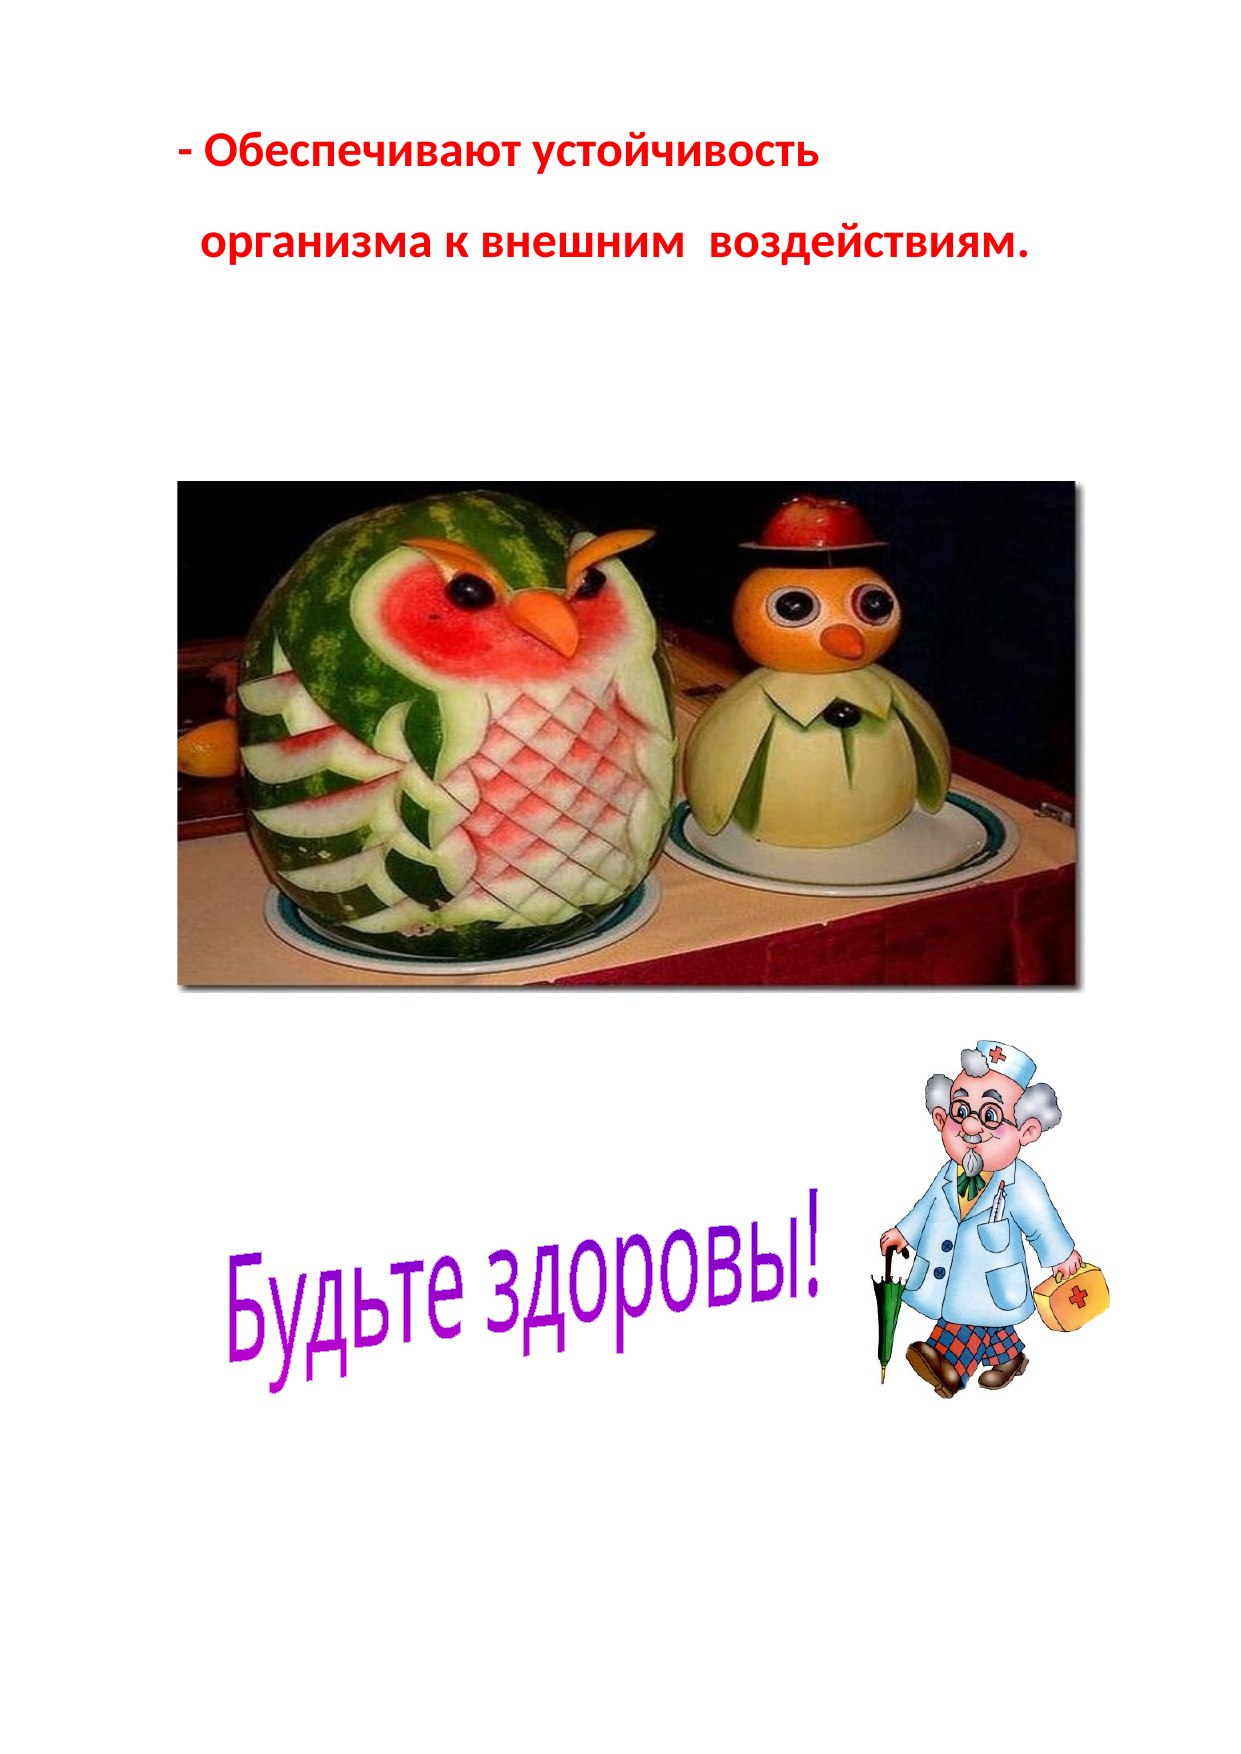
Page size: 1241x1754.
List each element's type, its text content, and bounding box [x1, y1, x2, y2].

text организма к внешним воздействиям. [177, 209, 1152, 270]
picture [870, 1040, 1110, 1399]
text - Обеспечивают устойчивость [177, 118, 1152, 179]
picture [177, 481, 1086, 993]
